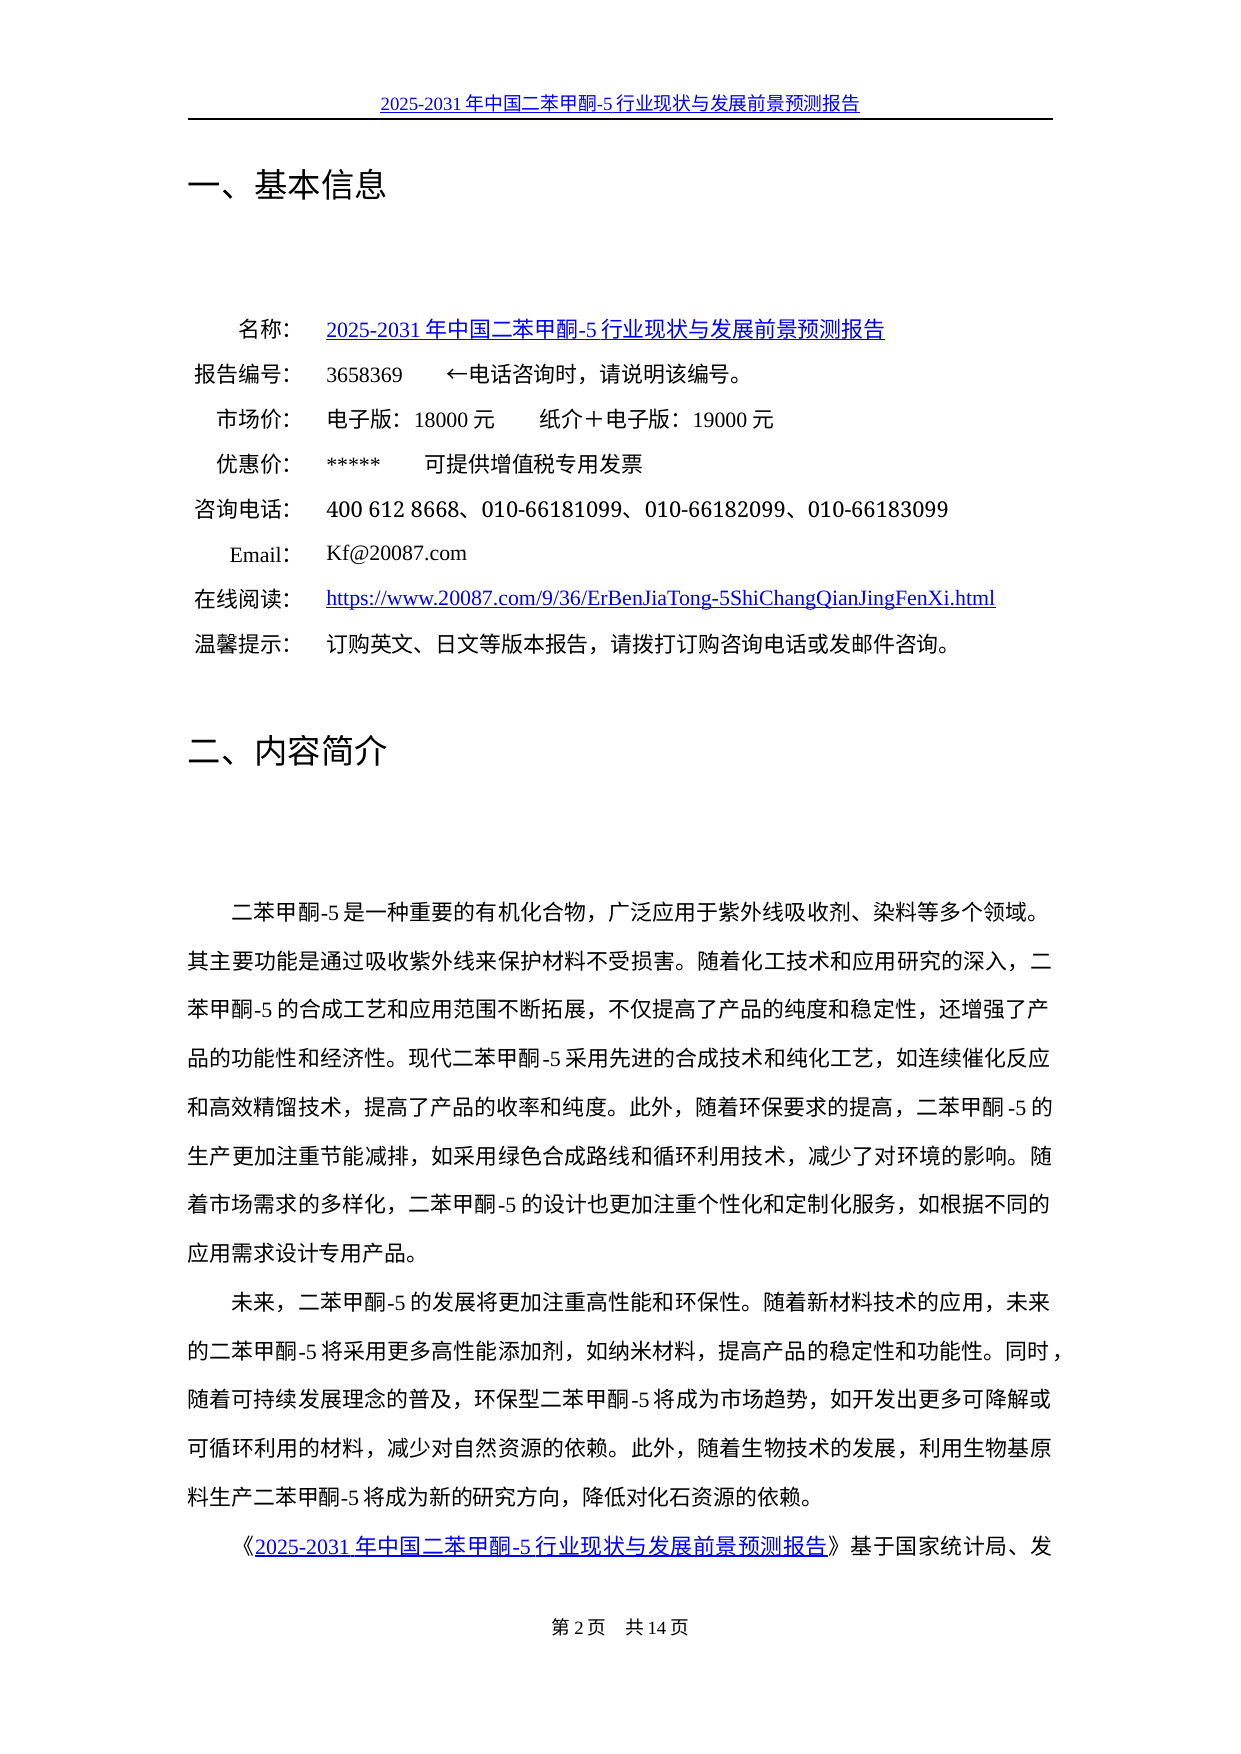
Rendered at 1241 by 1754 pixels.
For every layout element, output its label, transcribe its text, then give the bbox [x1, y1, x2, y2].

table_cell 市场价： [167, 402, 315, 447]
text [187, 894, 1053, 1561]
table_cell 订购英文、日文等版本报告，请拨打订购咨询电话或发邮件咨询。 [315, 627, 1073, 672]
title 二、内容简介 [187, 717, 1053, 782]
table_cell 在线阅读： [167, 582, 315, 627]
table_cell Email： [167, 537, 315, 582]
title 一、基本信息 [187, 150, 1053, 215]
table_cell 3658369 ←电话咨询时，请说明该编号。 [315, 357, 1073, 402]
table_header 2025-2031年中国二苯甲酮-5行业现状与发展前景预测报告 [315, 312, 1073, 357]
table_cell 优惠价： [167, 447, 315, 492]
table_cell Kf@20087.com [315, 537, 1073, 582]
table_cell ***** 可提供增值税专用发票 [315, 447, 1073, 492]
table_cell 电子版：18000 元 纸介＋电子版：19000 元 [315, 402, 1073, 447]
table_header 名称： [167, 312, 315, 357]
table_cell 400 612 8668、010-66181099、010-66182099、010-66183099 [315, 492, 1073, 537]
table_cell 温馨提示： [167, 627, 315, 672]
table_cell 报告编号： [167, 357, 315, 402]
table_cell [315, 582, 1073, 627]
table_cell 咨询电话： [167, 492, 315, 537]
